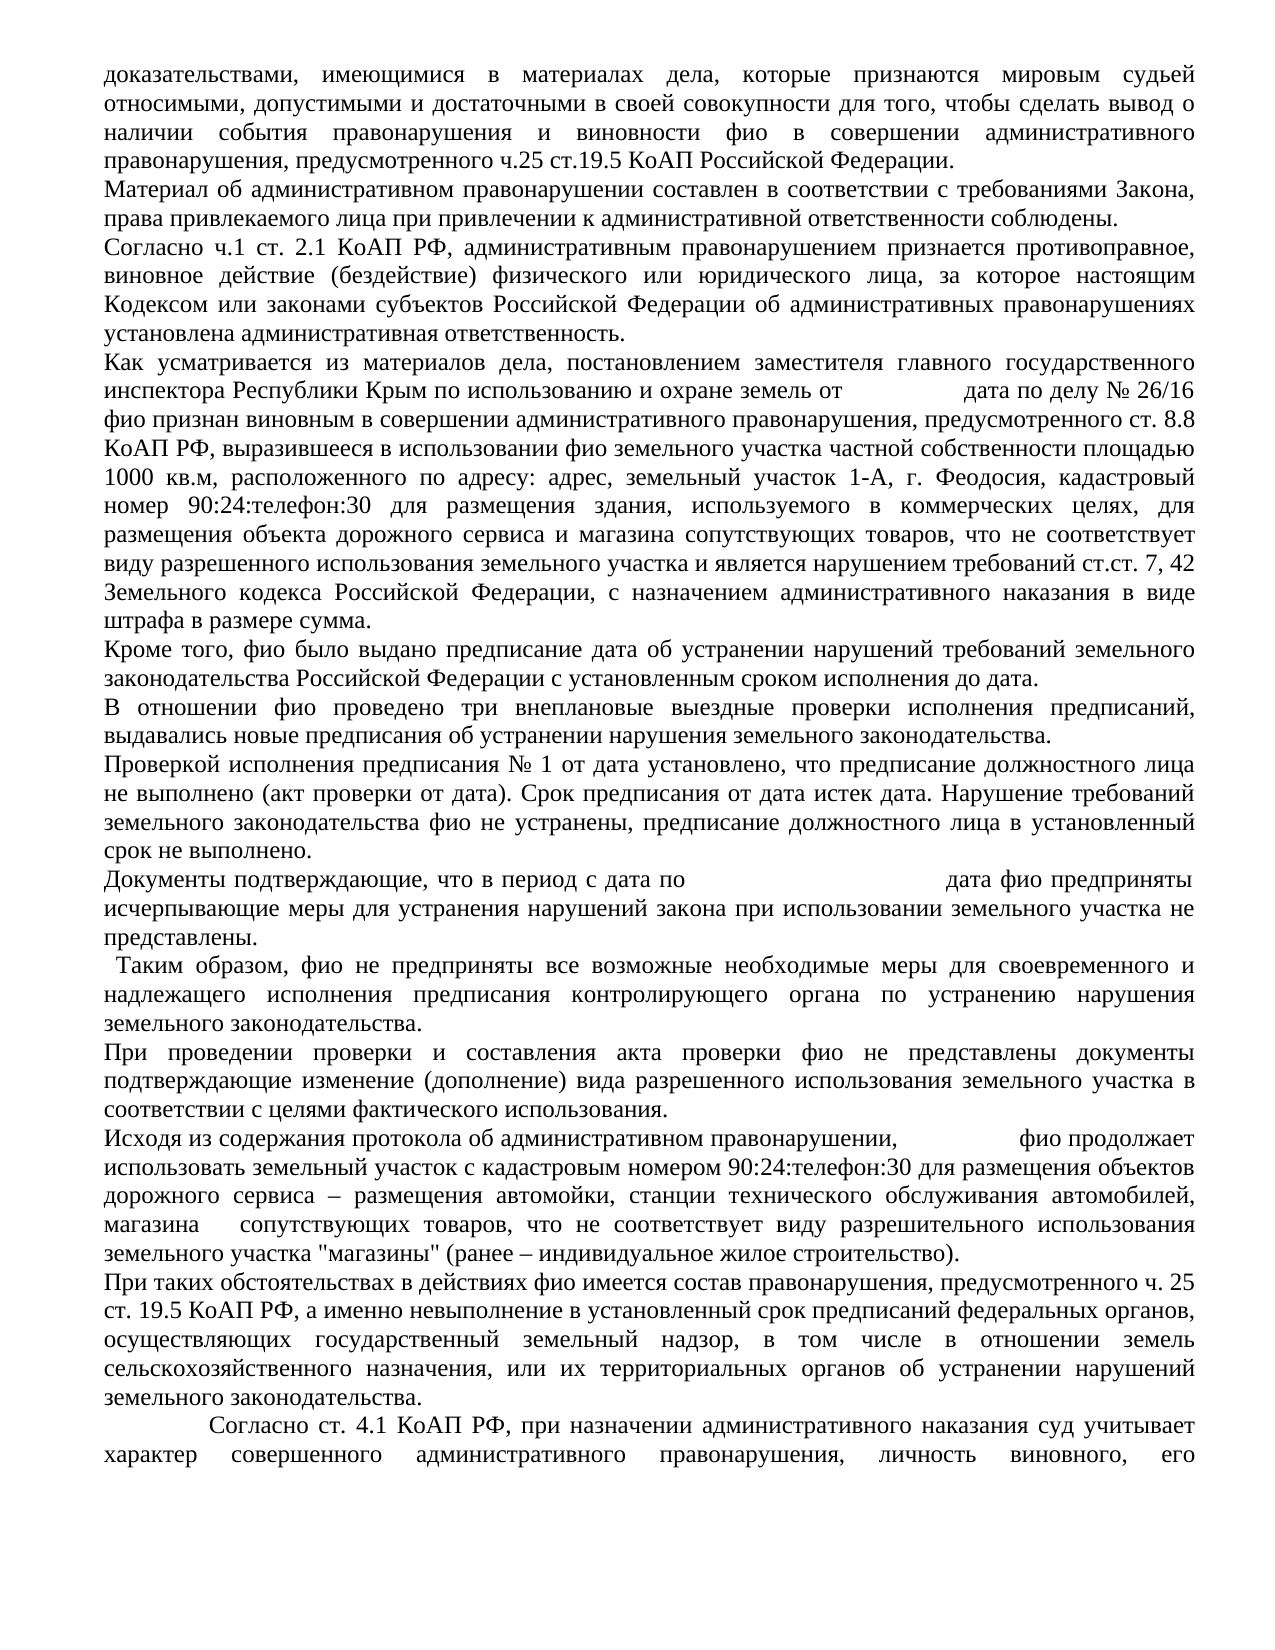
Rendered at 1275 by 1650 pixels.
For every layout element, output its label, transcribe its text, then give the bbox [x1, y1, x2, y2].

text Документы подтверждающие, что в период с дата по дата фио предприняты исчерпывающие меры для устранения нарушений закона при использовании земельного участка не представлены. [103, 864, 1196, 950]
text Кроме того, фио было выдано предписание дата об устранении нарушений требований земельного законодательства Российской Федерации с установленным сроком исполнения до дата. [103, 634, 1196, 692]
text Проверкой исполнения предписания № 1 от дата установлено, что предписание должностного лица не выполнено (акт проверки от дата). Срок предписания от дата истек дата. Нарушение требований земельного законодательства фио не устранены, предписание должностного лица в установленный срок не выполнено. [103, 749, 1196, 864]
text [103, 59, 1196, 174]
text Материал об административном правонарушении составлен в соответствии с требованиями Закона, права привлекаемого лица при привлечении к административной ответственности соблюдены. [103, 174, 1196, 232]
text Как усматривается из материалов дела, постановлением заместителя главного государственного инспектора Республики Крым по использованию и охране земель от дата по делу № 26/16 фио признан виновным в совершении административного правонарушения, предусмотренного ст. 8.8 КоАП РФ, выразившееся в использовании фио земельного участка частной собственности площадью 1000 кв.м, расположенного по адресу: адрес, земельный участок 1-А, г. Феодосия, кадастровый номер 90:24:телефон:30 для размещения здания, используемого в коммерческих целях, для размещения объекта дорожного сервиса и магазина сопутствующих товаров, что не соответствует виду разрешенного использования земельного участка и является нарушением требований ст.ст. 7, 42 Земельного кодекса Российской Федерации, с назначением административного наказания в виде штрафа в размере сумма. [103, 347, 1196, 634]
text При таких обстоятельствах в действиях фио имеется состав правонарушения, предусмотренного ч. 25 ст. 19.5 КоАП РФ, а именно невыполнение в установленный срок предписаний федеральных органов, осуществляющих государственный земельный надзор, в том числе в отношении земель сельскохозяйственного назначения, или их территориальных органов об устранении нарушений земельного законодательства. [103, 1267, 1196, 1410]
text В отношении фио проведено три внеплановые выездные проверки исполнения предписаний, выдавались новые предписания об устранении нарушения земельного законодательства. [103, 692, 1196, 749]
text Исходя из содержания протокола об административном правонарушении, фио продолжает использовать земельный участок с кадастровым номером 90:24:телефон:30 для размещения объектов дорожного сервиса – размещения автомойки, станции технического обслуживания автомобилей, магазина сопутствующих товаров, что не соответствует виду разрешительного использования земельного участка "магазины" (ранее – индивидуальное жилое строительство). [103, 1123, 1196, 1267]
text Таким образом, фио не предприняты все возможные необходимые меры для своевременного и надлежащего исполнения предписания контролирующего органа по устранению нарушения земельного законодательства. [103, 950, 1196, 1037]
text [103, 1410, 1196, 1468]
text Согласно ч.1 ст. 2.1 КоАП РФ, административным правонарушением признается противоправное, виновное действие (бездействие) физического или юридического лица, за которое настоящим Кодексом или законами субъектов Российской Федерации об административных правонарушениях установлена административная ответственность. [103, 232, 1196, 347]
text При проведении проверки и составления акта проверки фио не представлены документы подтверждающие изменение (дополнение) вида разрешенного использования земельного участка в соответствии с целями фактического использования. [103, 1037, 1196, 1123]
